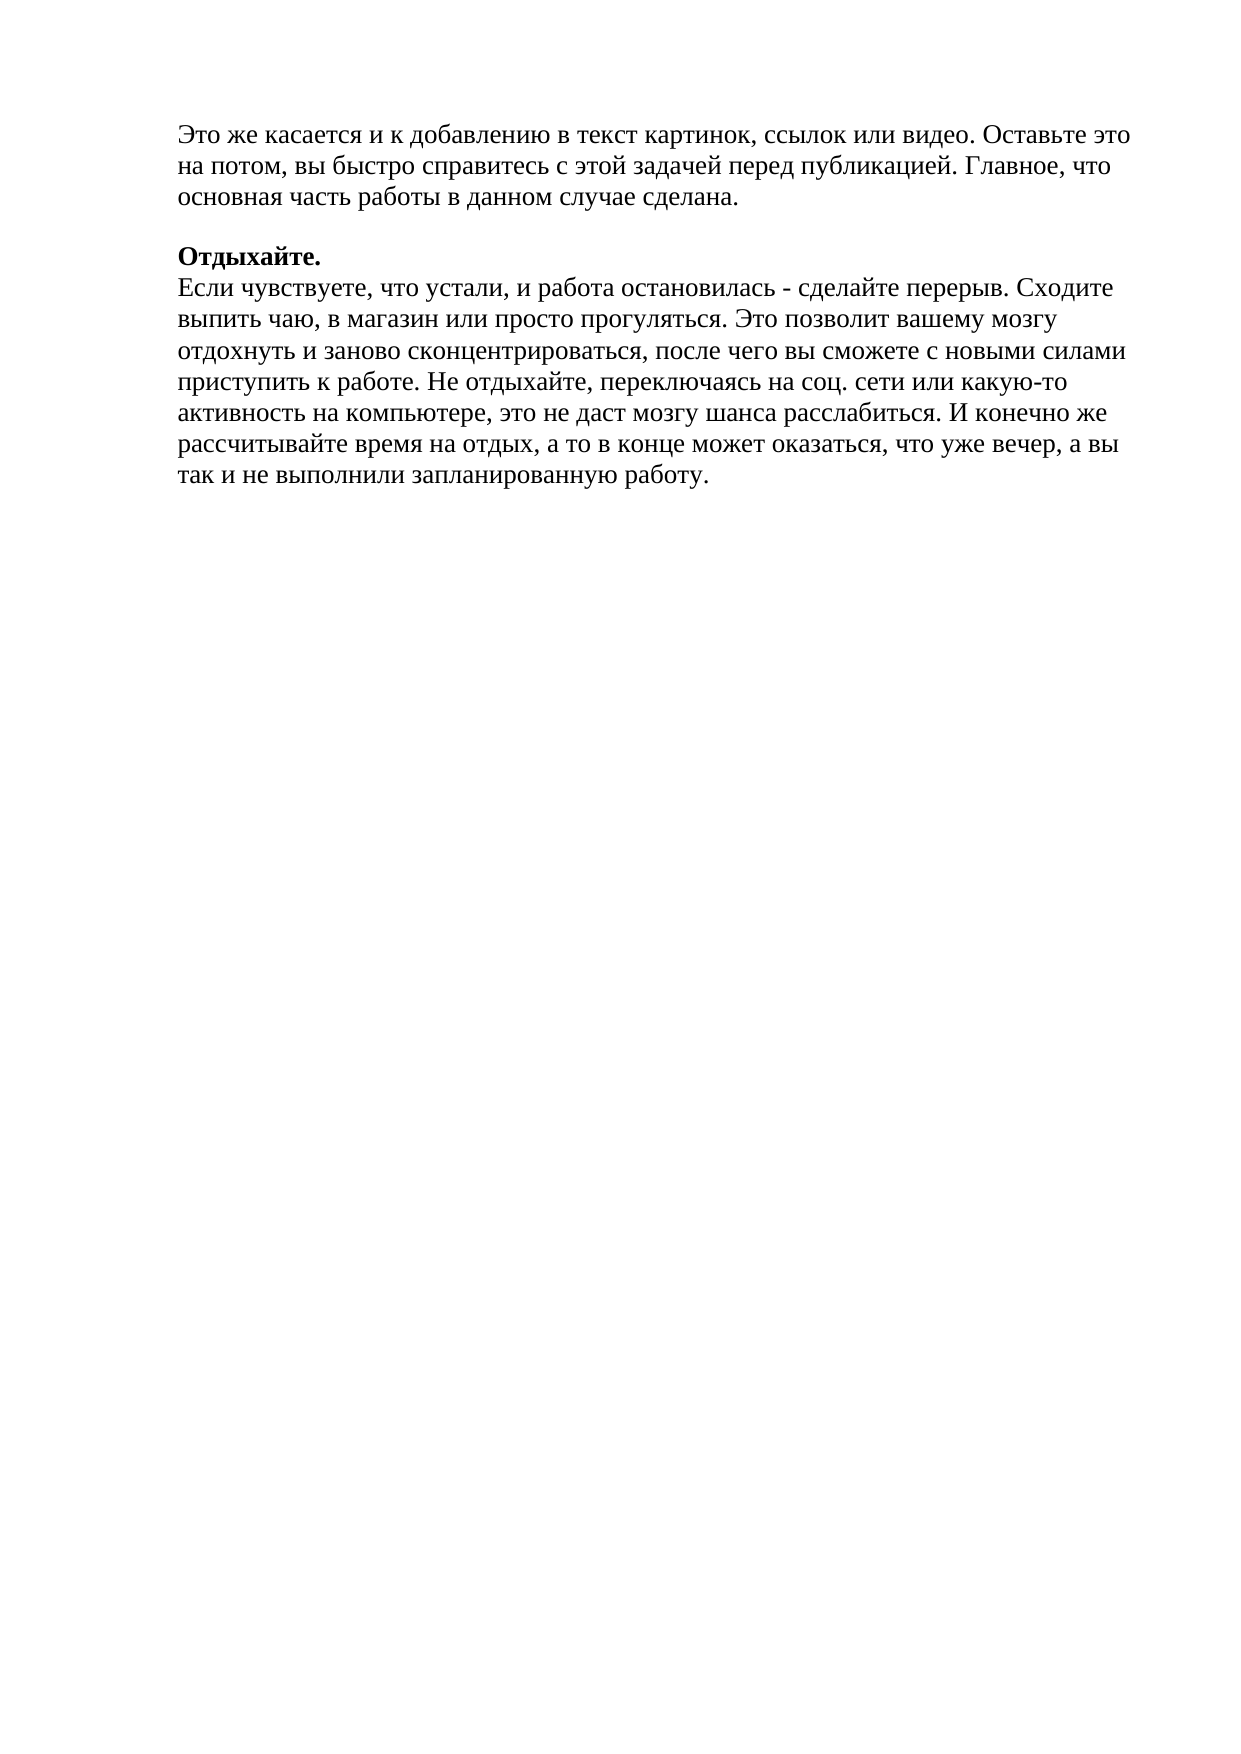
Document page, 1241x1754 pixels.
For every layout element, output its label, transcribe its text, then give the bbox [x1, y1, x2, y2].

text Отдыхайте. [177, 240, 1152, 271]
text Если чувствуете, что устали, и работа остановилась - сделайте перерыв. Сходите выпить чаю, в магазин или просто прогуляться. Это позволит вашему мозгу отдохнуть и заново сконцентрироваться, после чего вы сможете с новыми силами приступить к работе. Не отдыхайте, переключаясь на соц. сети или какую-то активность на компьютере, это не даст мозгу шанса расслабиться. И конечно же рассчитывайте время на отдых, а то в конце может оказаться, что уже вечер, а вы так и не выполнили запланированную работу. [177, 271, 1152, 489]
text Это же касается и к добавлению в текст картинок, ссылок или видео. Оставьте это на потом, вы быстро справитесь с этой задачей перед публикацией. Главное, что основная часть работы в данном случае сделана. [177, 118, 1152, 212]
